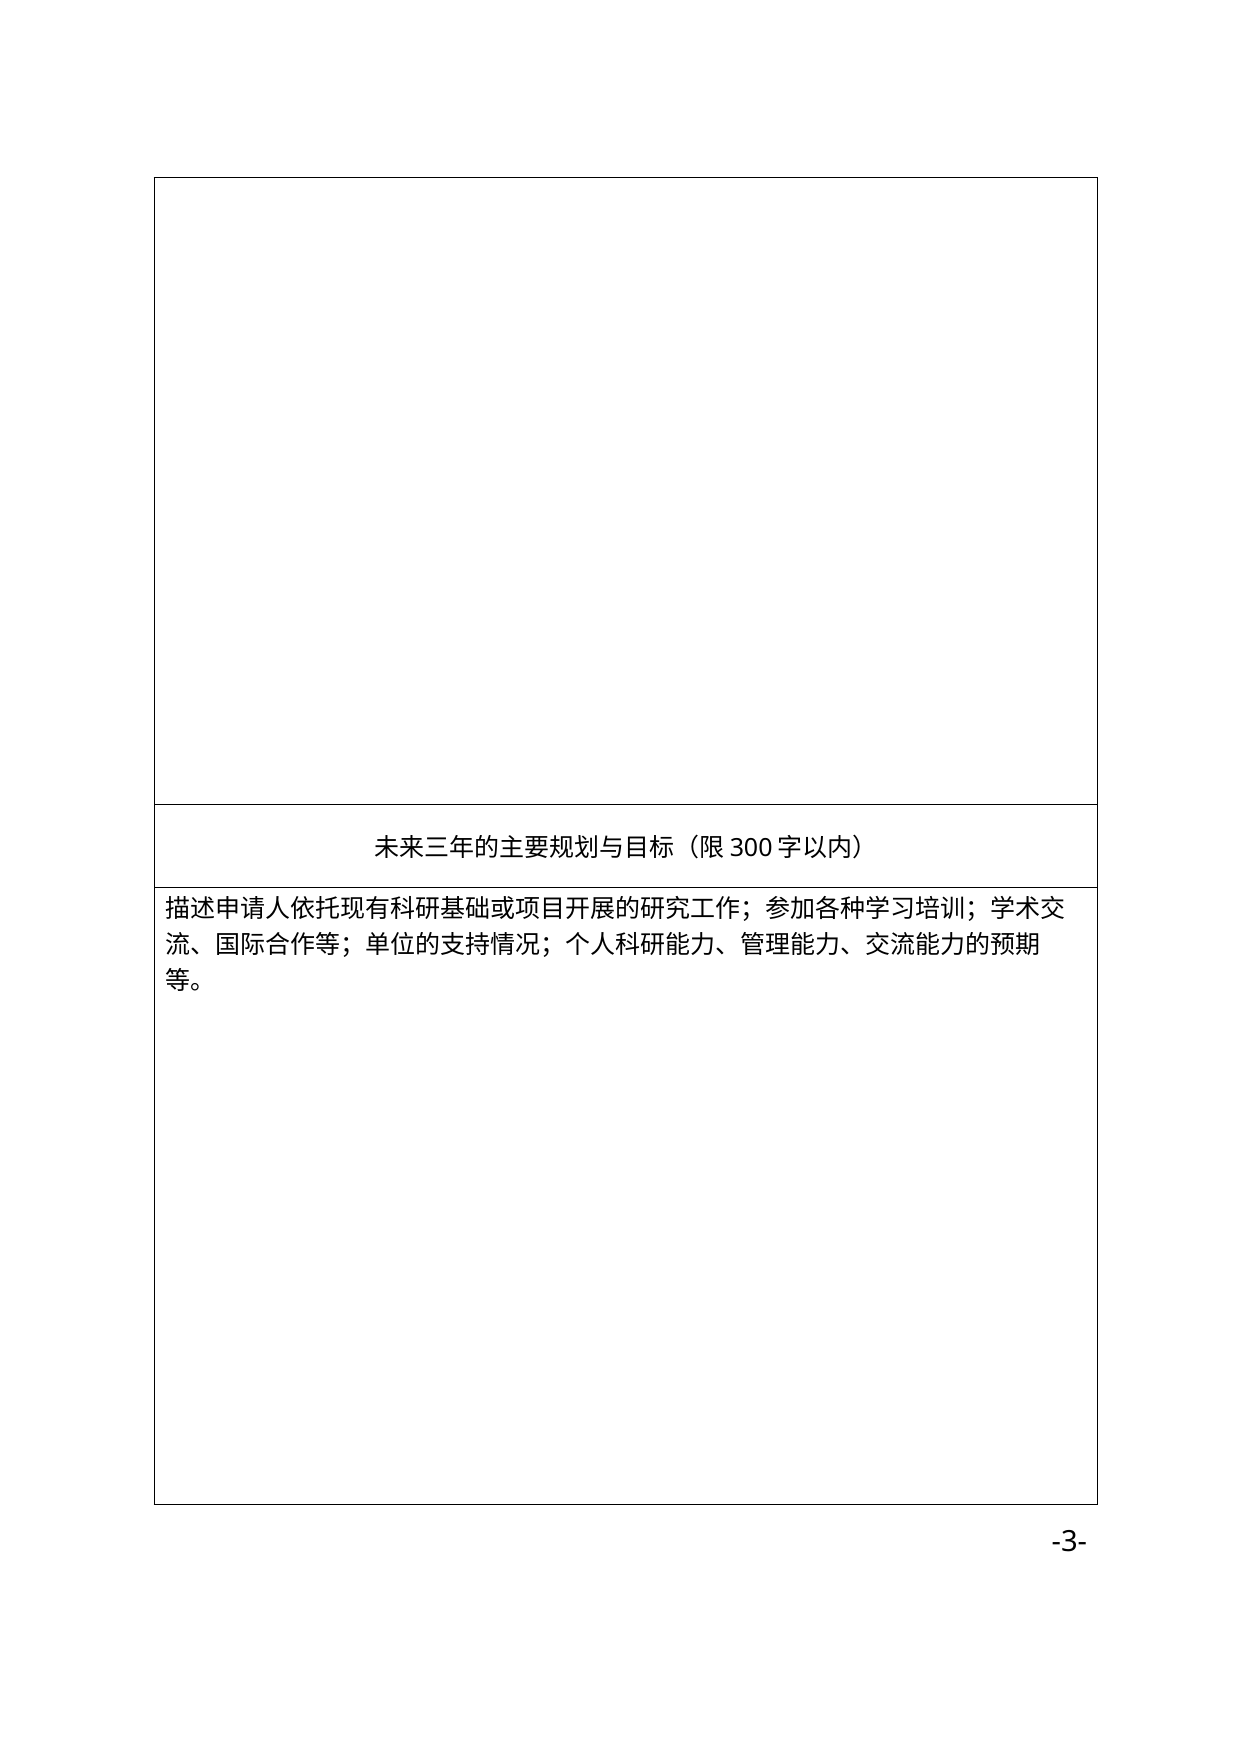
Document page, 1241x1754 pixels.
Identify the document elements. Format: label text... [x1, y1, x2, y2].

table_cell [155, 178, 1097, 804]
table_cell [155, 888, 1097, 1503]
table_cell 未来三年的主要规划与目标（限300字以内） [155, 805, 1097, 887]
